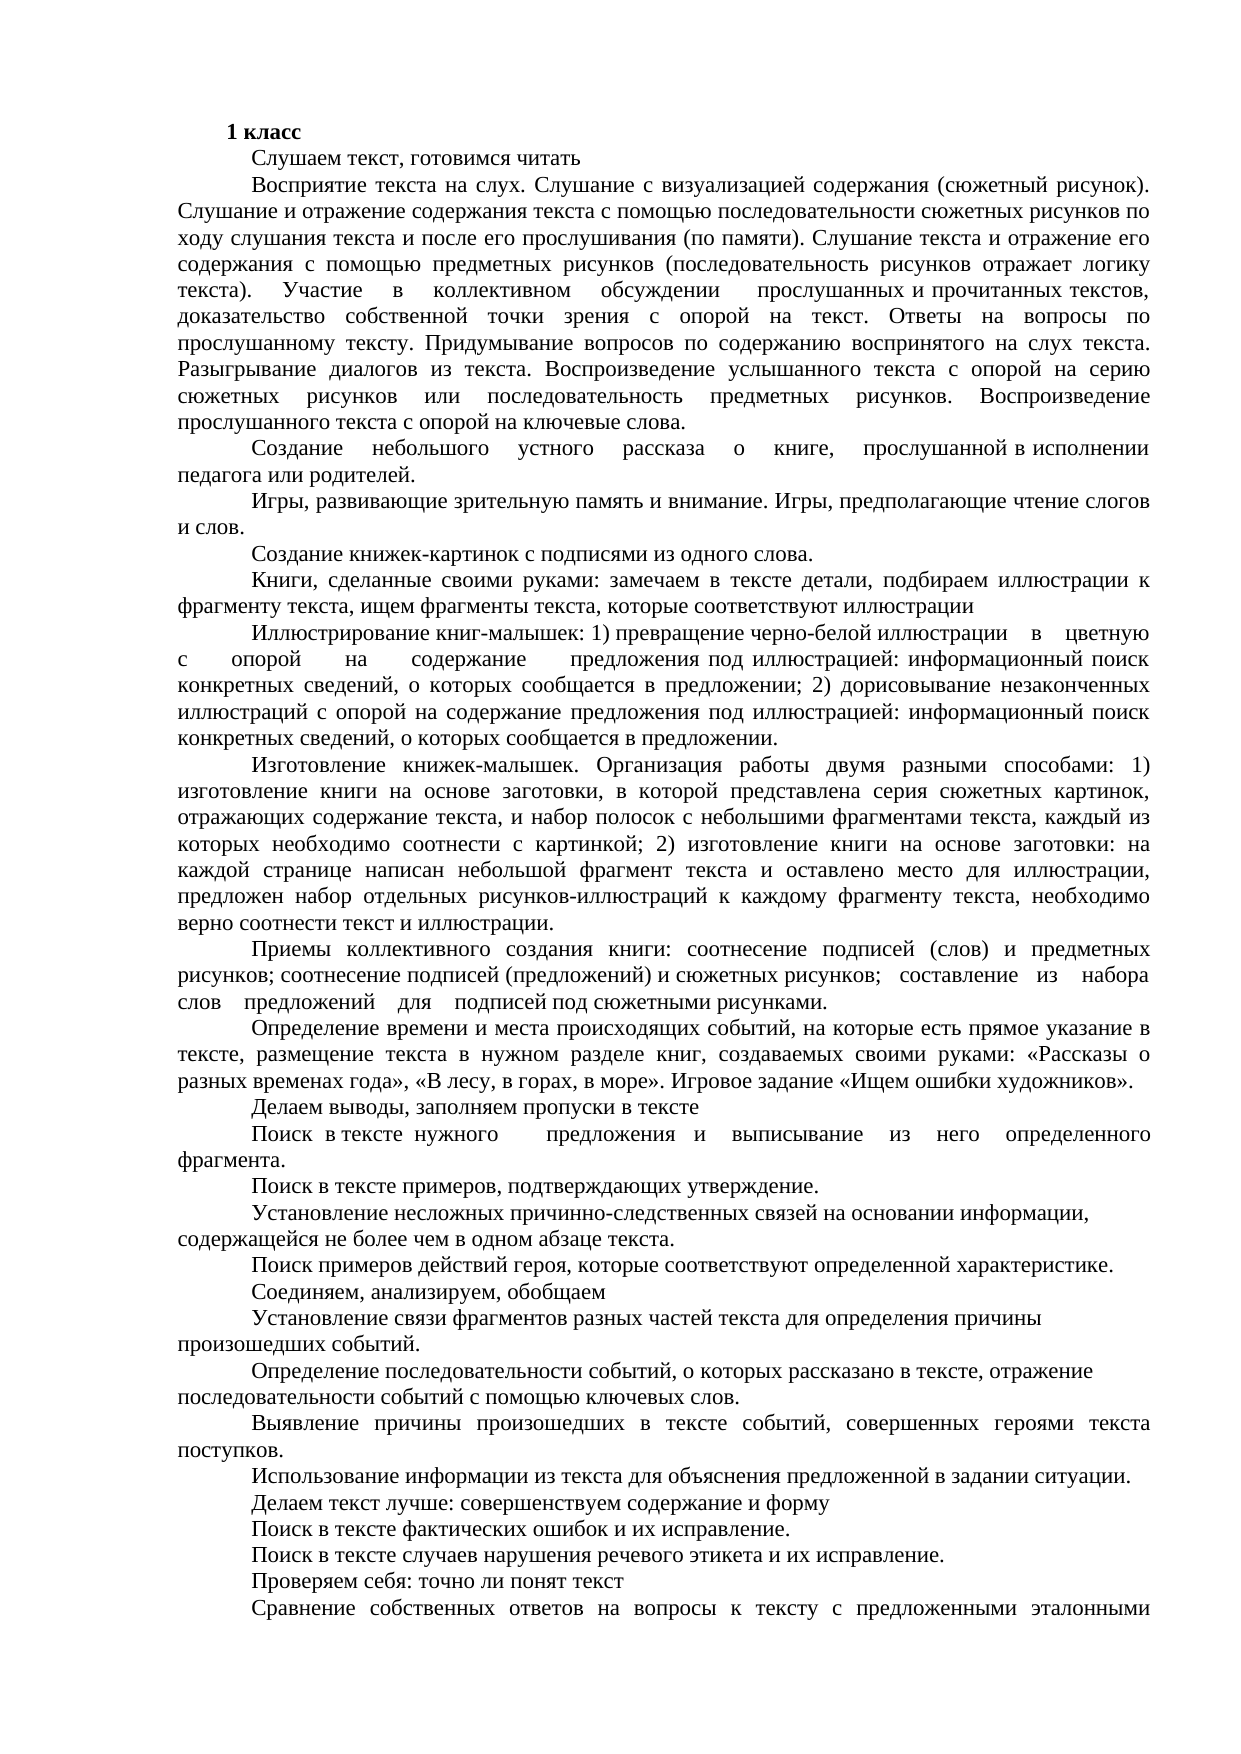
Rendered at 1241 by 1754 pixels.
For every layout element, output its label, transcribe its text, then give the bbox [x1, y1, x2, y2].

text Проверяем себя: точно ли понят текст [177, 1568, 1152, 1594]
text Изготовление книжек-малышек. Организация работы двумя разными способами: 1) изготовление книги на основе заготовки, в которой представлена серия сюжетных картинок, отражающих содержание текста, и набор полосок с небольшими фрагментами текста, каждый из которых необходимо соотнести с картинкой; 2) изготовление книги на основе заготовки: на каждой странице написан небольшой фрагмент текста и оставлено место для иллюстрации, предложен набор отдельных рисунков-иллюстраций к каждому фрагменту текста, необходимо верно соотнести текст и иллюстрации. [177, 751, 1152, 935]
text Восприятие текста на слух. Слушание с визуализацией содержания (сюжетный рисунок). Слушание и отражение содержания текста с помощью последовательности сюжетных рисунков по ходу слушания текста и после его прослушивания (по памяти). Слушание текста и отражение его содержания с помощью предметных рисунков (последовательность рисунков отражает логику текста). Участие в коллективном обсуждении прослушанных и прочитанных текстов, доказательство собственной точки зрения с опорой на текст. Ответы на вопросы по прослушанному тексту. Придумывание вопросов по содержанию воспринятого на слух текста. Разыгрывание диалогов из текста. Воспроизведение услышанного текста с опорой на серию сюжетных рисунков или последовательность предметных рисунков. Воспроизведение прослушанного текста с опорой на ключевые слова. [177, 171, 1152, 434]
text Соединяем, анализируем, обобщаем [177, 1278, 1152, 1304]
text Создание небольшого устного рассказа о книге, прослушанной в исполнении педагога или родителей. [177, 434, 1152, 487]
text Слушаем текст, готовимся читать [177, 144, 1152, 171]
text Поиск в тексте случаев нарушения речевого этикета и их исправление. [177, 1541, 1152, 1568]
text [177, 1594, 1152, 1620]
text Поиск примеров действий героя, которые соответствуют определенной характеристике. [177, 1251, 1152, 1278]
text Определение времени и места происходящих событий, на которые есть прямое указание в тексте, размещение текста в нужном разделе книг, создаваемых своими руками: «Рассказы о разных временах года», «В лесу, в горах, в море». Игровое задание «Ищем ошибки художников». [177, 1014, 1152, 1093]
text Определение последовательности событий, о которых рассказано в тексте, отражение последовательности событий с помощью ключевых слов. [177, 1357, 1152, 1409]
text Игры, развивающие зрительную память и внимание. Игры, предполагающие чтение слогов и слов. [177, 487, 1152, 540]
text Поиск в тексте примеров, подтверждающих утверждение. [177, 1172, 1152, 1199]
text Делаем текст лучше: совершенствуем содержание и форму [177, 1488, 1152, 1515]
text Приемы коллективного создания книги: соотнесение подписей (слов) и предметных рисунков; соотнесение подписей (предложений) и сюжетных рисунков; составление из набора слов предложений для подписей под сюжетными рисунками. [177, 935, 1152, 1014]
text Делаем выводы, заполняем пропуски в тексте [177, 1093, 1152, 1119]
text Книги, сделанные своими руками: замечаем в тексте детали, подбираем иллюстрации к фрагменту текста, ищем фрагменты текста, которые соответствуют иллюстрации [177, 566, 1152, 619]
text Поиск в тексте нужного предложения и выписывание из него определенного фрагмента. [177, 1119, 1152, 1172]
text Установление несложных причинно-следственных связей на основании информации, содержащейся не более чем в одном абзаце текста. [177, 1199, 1152, 1251]
text Создание книжек-картинок с подписями из одного слова. [177, 540, 1152, 566]
text Использование информации из текста для объяснения предложенной в задании ситуации. [177, 1462, 1152, 1488]
text Выявление причины произошедших в тексте событий, совершенных героями текста поступков. [177, 1409, 1152, 1462]
text Иллюстрирование книг-малышек: 1) превращение черно-белой иллюстрации в цветную с опорой на содержание предложения под иллюстрацией: информационный поиск конкретных сведений, о которых сообщается в предложении; 2) дорисовывание незаконченных иллюстраций с опорой на содержание предложения под иллюстрацией: информационный поиск конкретных сведений, о которых сообщается в предложении. [177, 619, 1152, 751]
list 1 класс [226, 118, 1152, 144]
text Установление связи фрагментов разных частей текста для определения причины произошедших событий. [177, 1304, 1152, 1357]
text Поиск в тексте фактических ошибок и их исправление. [177, 1515, 1152, 1541]
